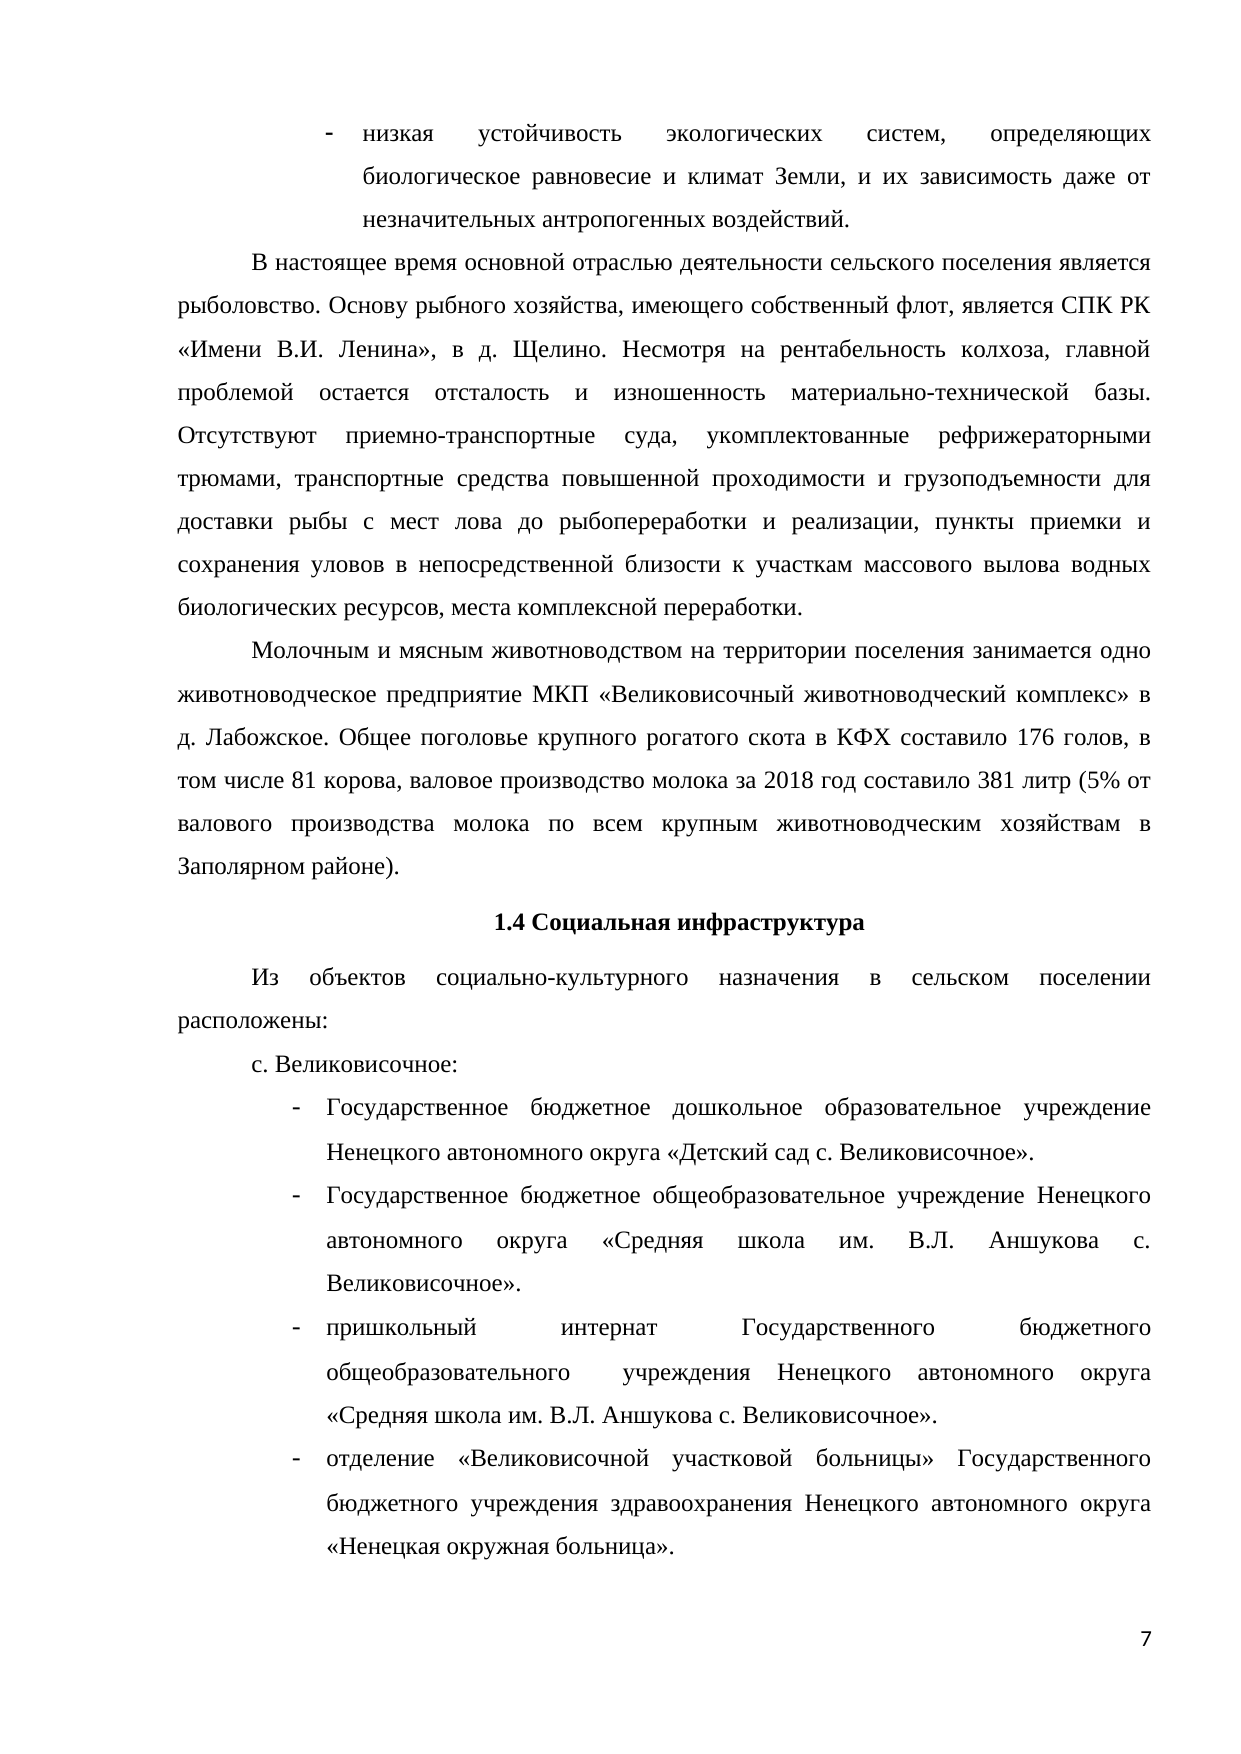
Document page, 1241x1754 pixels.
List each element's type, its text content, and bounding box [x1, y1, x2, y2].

text Социальная инфраструктура [207, 907, 1152, 936]
list Государственное бюджетное общеобразовательное учреждение Ненецкого автономного округа «Средняя школа им. В.Л. Аншукова с. Великовисочное». [288, 1180, 1152, 1297]
list низкая устойчивость экологических систем, определяющих биологическое равновесие и климат Земли, и их зависимость даже от незначительных антропогенных воздействий. [325, 118, 1152, 233]
list Государственное бюджетное дошкольное образовательное учреждение Ненецкого автономного округа «Детский сад с. Великовисочное». [288, 1092, 1152, 1166]
list пришкольный интернат Государственного бюджетного общеобразовательного учреждения Ненецкого автономного округа «Средняя школа им. В.Л. Аншукова с. Великовисочное». [288, 1312, 1152, 1429]
text с. Великовисочное: [177, 1049, 1152, 1077]
text В настоящее время основной отраслью деятельности сельского поселения является рыболовство. Основу рыбного хозяйства, имеющего собственный флот, является СПК РК «Имени В.И. Ленина», в д. Щелино. Несмотря на рентабельность колхоза, главной проблемой остается отсталость и изношенность материально-технической базы. Отсутствуют приемно-транспортные суда, укомплектованные рефрижераторными трюмами, транспортные средства повышенной проходимости и грузоподъемности для доставки рыбы с мест лова до рыбопереработки и реализации, пункты приемки и сохранения уловов в непосредственной близости к участкам массового вылова водных биологических ресурсов, места комплексной переработки. [177, 247, 1152, 621]
text Из объектов социально-культурного назначения в сельском поселении расположены: [177, 962, 1152, 1034]
list отделение «Великовисочной участковой больницы» Государственного бюджетного учреждения здравоохранения Ненецкого автономного округа «Ненецкая окружная больница». [288, 1443, 1152, 1560]
text Молочным и мясным животноводством на территории поселения занимается одно животноводческое предприятие МКП «Великовисочный животноводческий комплекс» в д. Лабожское. Общее поголовье крупного рогатого скота в КФХ составило 176 голов, в том числе 81 корова, валовое производство молока за 2018 год составило 381 литр (5% от валового производства молока по всем крупным животноводческим хозяйствам в Заполярном районе). [177, 636, 1152, 880]
